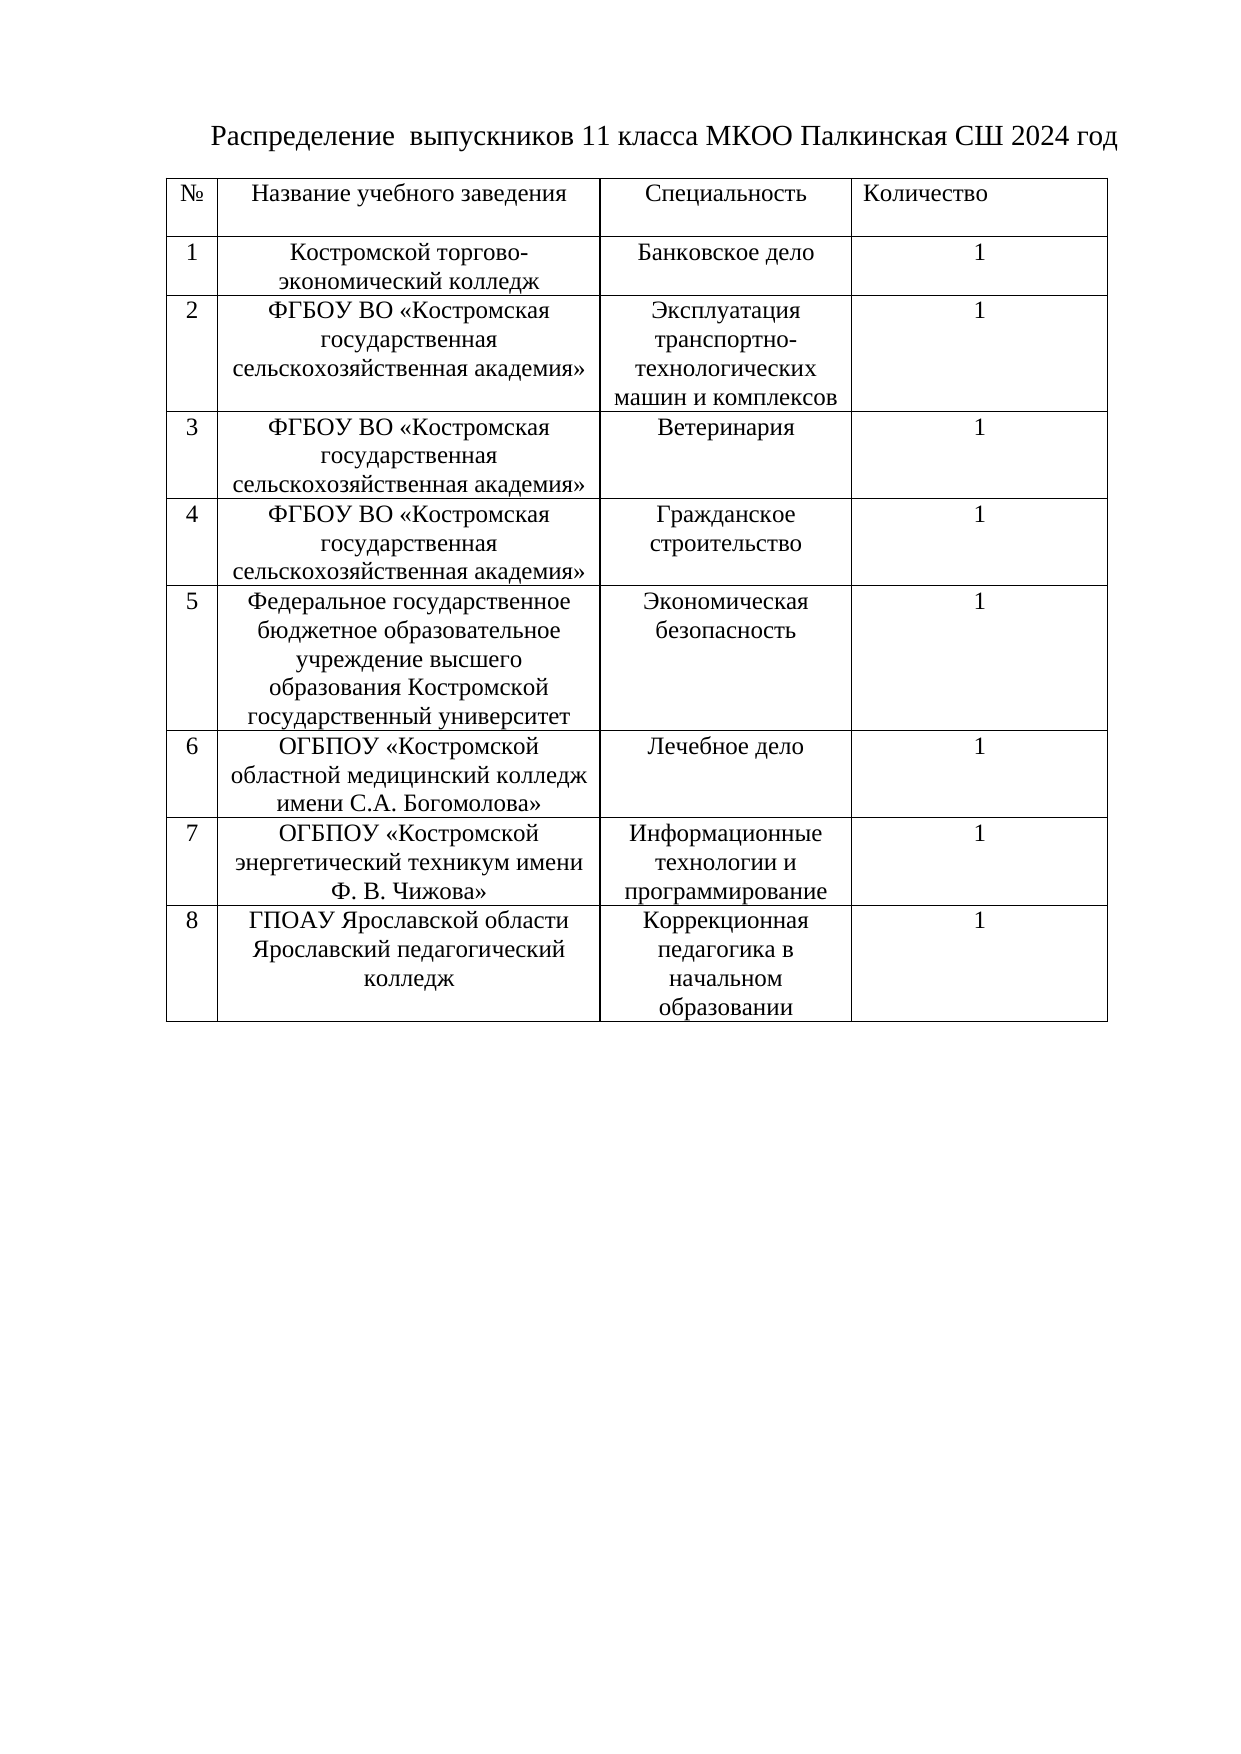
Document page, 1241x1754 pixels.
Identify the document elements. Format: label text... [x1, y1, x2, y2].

table_cell Банковское дело [601, 237, 851, 294]
table_cell 4 [167, 499, 217, 585]
table_cell Ветеринария [601, 412, 851, 498]
table_cell 3 [167, 412, 217, 498]
table_cell 1 [852, 731, 1107, 817]
table_cell 1 [852, 586, 1107, 730]
table_cell Экономическая безопасность [601, 586, 851, 730]
table_cell 5 [167, 586, 217, 730]
table_header Специальность [601, 179, 851, 236]
table_cell 1 [852, 818, 1107, 904]
table_cell Информационные технологии и программирование [601, 818, 851, 904]
table_cell Коррекционная педагогика в начальном образовании [783, 906, 851, 1021]
table_cell 1 [852, 412, 1107, 498]
table_cell Костромской торгово-экономический колледж [218, 237, 599, 294]
table_cell 1 [852, 906, 1107, 1021]
table_cell 8 [167, 906, 217, 1021]
table_cell 6 [167, 731, 217, 817]
table_cell Гражданское строительство [601, 499, 851, 585]
table_cell 1 [852, 296, 1107, 411]
table_cell 1 [852, 499, 1107, 585]
table_cell Федеральное государственное бюджетное образовательное учреждение высшего образования Костромской государственный университет [218, 586, 599, 730]
table_cell 1 [852, 237, 1107, 294]
table_cell ОГБПОУ «Костромской областной медицинский колледж имени С.А. Богомолова» [218, 731, 599, 817]
text Распределение выпускников 11 класса МКОО Палкинская СШ 2024 год [177, 118, 1152, 152]
table_cell 7 [167, 818, 217, 904]
table_cell ФГБОУ ВО «Костромская государственная сельскохозяйственная академия» [218, 296, 599, 411]
table_header Название учебного заведения [218, 179, 599, 236]
table_cell ОГБПОУ «Костромской энергетический техникум имени Ф. В. Чижова» [218, 818, 331, 904]
table_cell ОГБПОУ «Костромской энергетический техникум имени Ф. В. Чижова» [487, 818, 599, 904]
table_header № [167, 179, 217, 236]
table_cell Эксплуатация транспортно-технологических машин и комплексов [601, 296, 851, 411]
table_cell 1 [167, 237, 217, 294]
table_cell 2 [167, 296, 217, 411]
table_cell ГПОАУ Ярославской области Ярославский педагогический колледж [218, 906, 599, 1021]
table_header Количество [852, 179, 1107, 236]
table_cell Лечебное дело [601, 731, 851, 817]
table_cell ФГБОУ ВО «Костромская государственная сельскохозяйственная академия» [218, 499, 599, 585]
table_cell ФГБОУ ВО «Костромская государственная сельскохозяйственная академия» [218, 412, 599, 498]
table_cell Коррекционная педагогика в начальном образовании [601, 906, 669, 1021]
